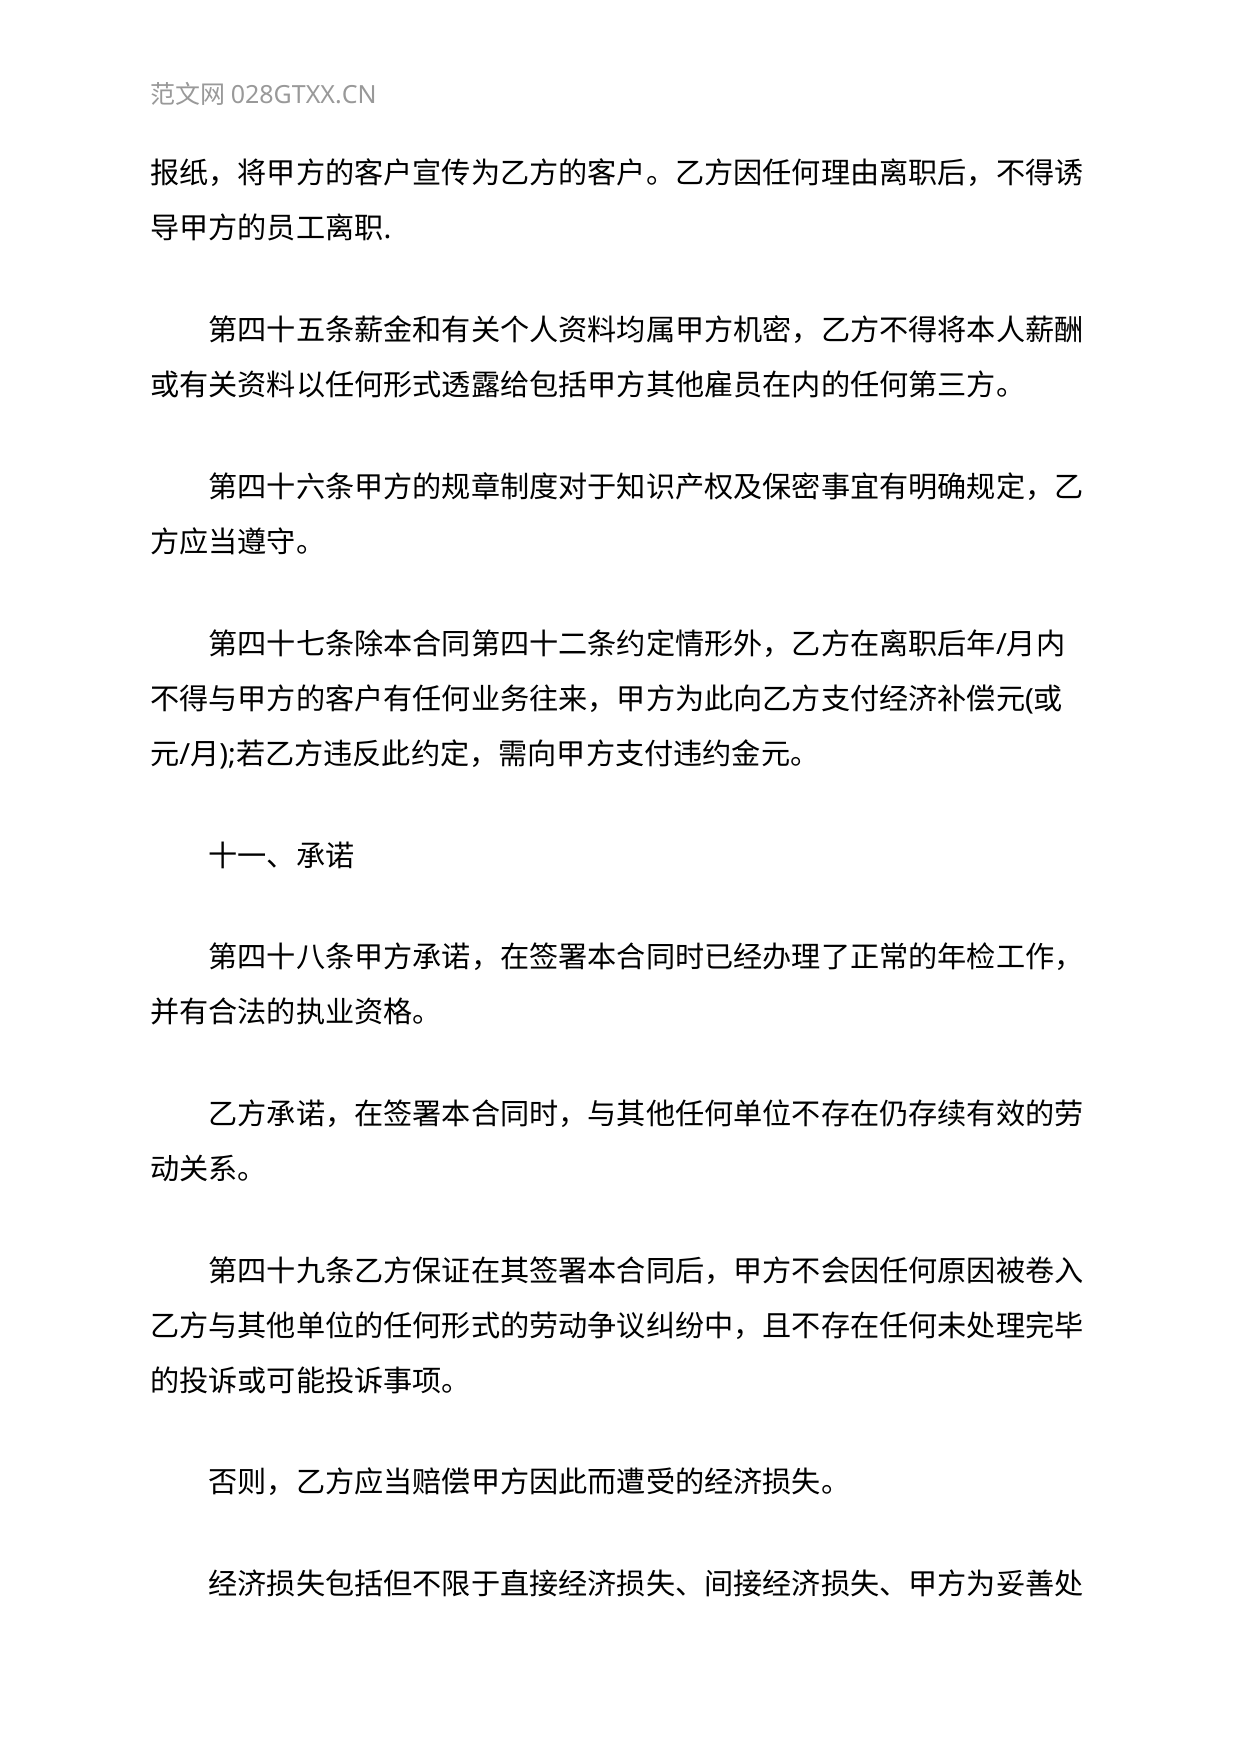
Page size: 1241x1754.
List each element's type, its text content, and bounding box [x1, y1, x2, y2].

text 第四十六条甲方的规章制度对于知识产权及保密事宜有明确规定，乙方应当遵守。 [150, 463, 1090, 561]
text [150, 150, 1090, 247]
text 第四十五条薪金和有关个人资料均属甲方机密，乙方不得将本人薪酬或有关资料以任何形式透露给包括甲方其他雇员在内的任何第三方。 [150, 307, 1090, 404]
text 第四十八条甲方承诺，在签署本合同时已经办理了正常的年检工作，并有合法的执业资格。 [150, 934, 1090, 1031]
text 乙方承诺，在签署本合同时，与其他任何单位不存在仍存续有效的劳动关系。 [150, 1091, 1090, 1188]
text 否则，乙方应当赔偿甲方因此而遭受的经济损失。 [150, 1459, 1090, 1501]
text 十一、承诺 [150, 832, 1090, 874]
text 第四十九条乙方保证在其签署本合同后，甲方不会因任何原因被卷入乙方与其他单位的任何形式的劳动争议纠纷中，且不存在任何未处理完毕的投诉或可能投诉事项。 [150, 1247, 1090, 1399]
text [150, 1561, 1090, 1603]
text 第四十七条除本合同第四十二条约定情形外，乙方在离职后年/月内不得与甲方的客户有任何业务往来，甲方为此向乙方支付经济补偿元(或元/月);若乙方违反此约定，需向甲方支付违约金元。 [150, 620, 1090, 773]
